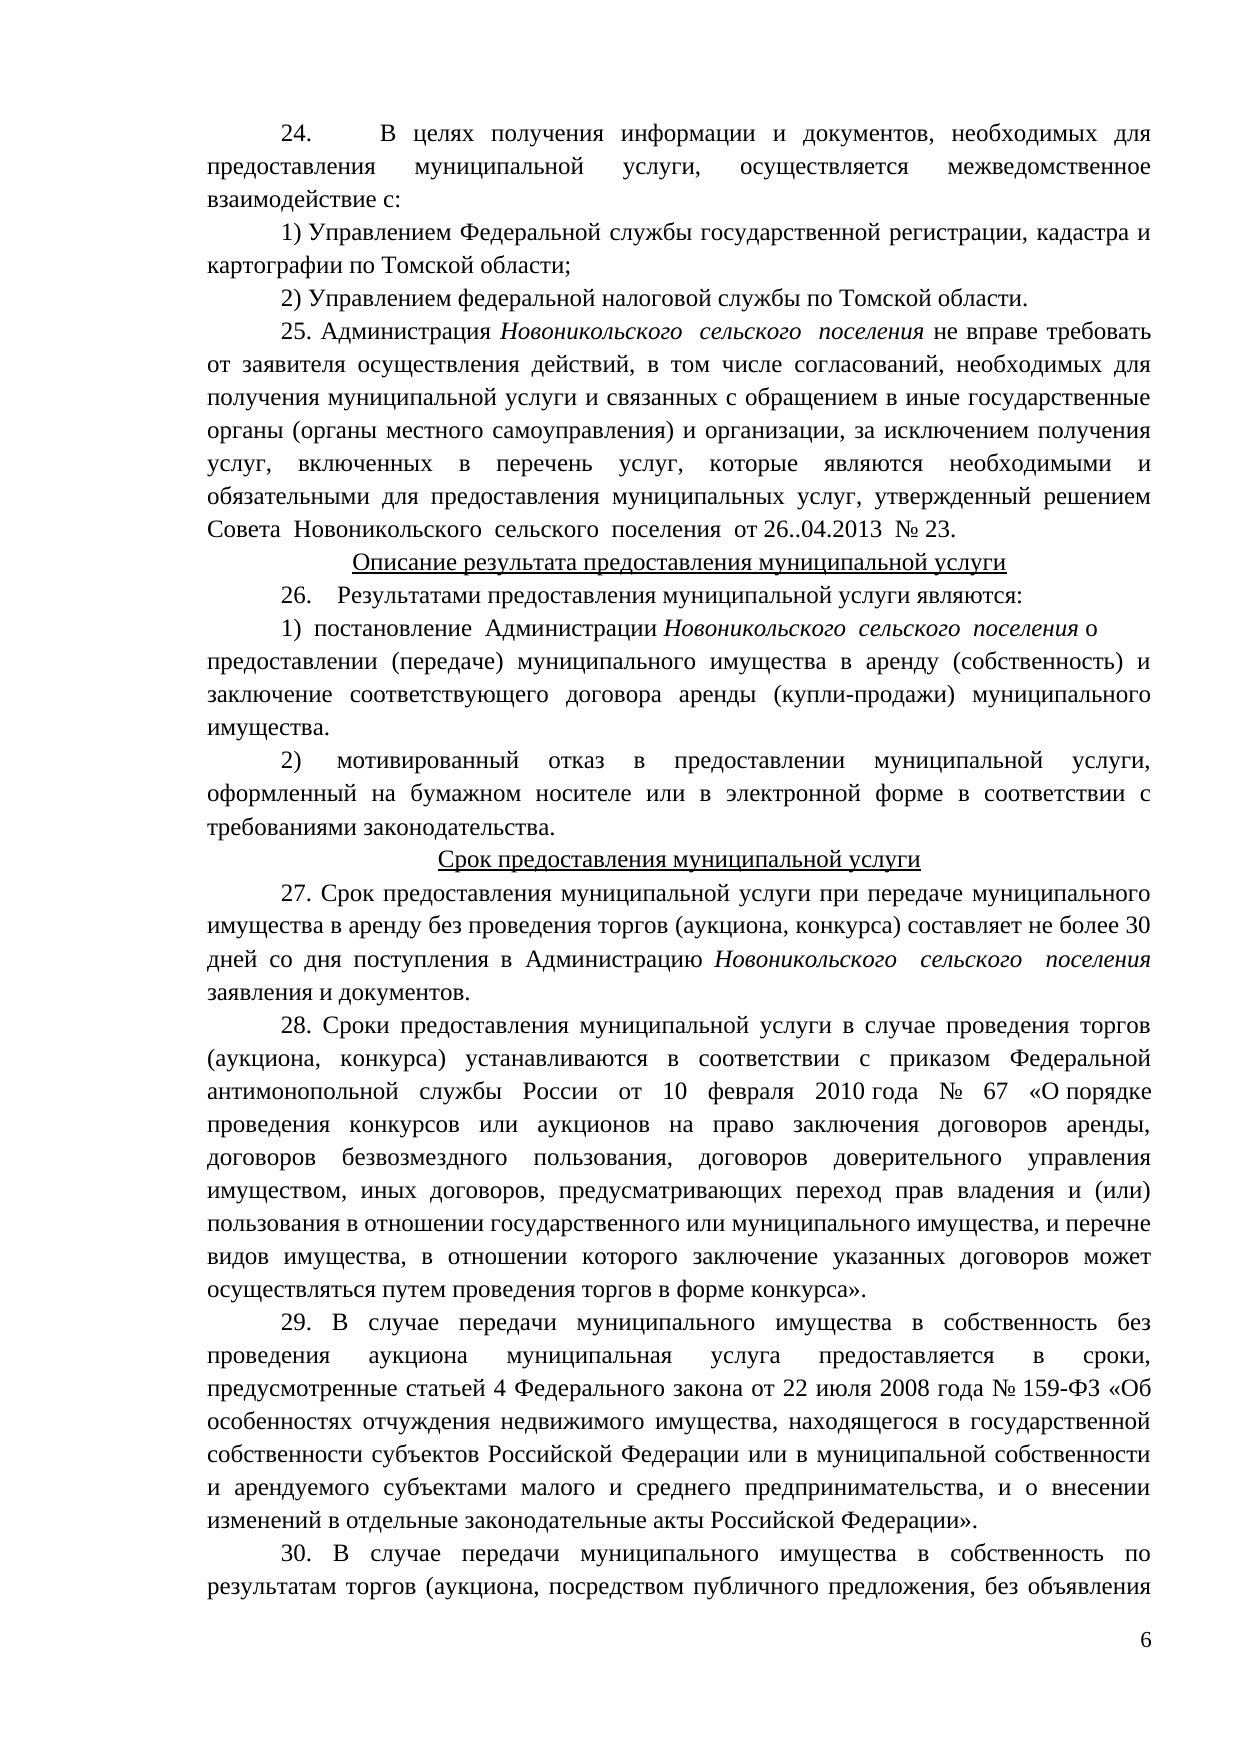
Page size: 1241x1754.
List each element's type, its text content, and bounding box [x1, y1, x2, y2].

text 24. В целях получения информации и документов, необходимых для предоставления муниципальной услуги, осуществляется межведомственное взаимодействие с: [207, 118, 1152, 213]
text 28. Сроки предоставления муниципальной услуги в случае проведения торгов (аукциона, конкурса) устанавливаются в соответствии с приказом Федеральной антимонопольной службы России от 10 февраля 2010 года № 67 «О порядке проведения конкурсов или аукционов на право заключения договоров аренды, договоров безвозмездного пользования, договоров доверительного управления имуществом, иных договоров, предусматривающих переход прав владения и (или) пользования в отношении государственного или муниципального имущества, и перечне видов имущества, в отношении которого заключение указанных договоров может осуществляться путем проведения торгов в форме конкурса». [207, 1010, 1152, 1303]
list 25. Администрация Новоникольского сельского поселения не вправе требовать от заявителя осуществления действий, в том числе согласований, необходимых для получения муниципальной услуги и связанных с обращением в иные государственные органы (органы местного самоуправления) и организации, за исключением получения услуг, включенных в перечень услуг, которые являются необходимыми и обязательными для предоставления муниципальных услуг, утвержденный решением Совета Новоникольского сельского поселения от 26..04.2013 № 23. [207, 316, 1152, 543]
text 1) постановление Администрации Новоникольского сельского поселения о [207, 613, 1152, 642]
text предоставлении (передаче) муниципального имущества в аренду (собственность) и заключение соответствующего договора аренды (купли-продажи) муниципального имущества. [207, 646, 1152, 741]
text 1) Управлением Федеральной службы государственной регистрации, кадастра и картографии по Томской области; [207, 217, 1152, 279]
text Описание результата предоставления муниципальной услуги [207, 547, 1152, 576]
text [207, 1538, 1152, 1600]
text 2) Управлением федеральной налоговой службы по Томской области. [207, 283, 1152, 312]
text 26. Результатами предоставления муниципальной услуги являются: [281, 580, 1152, 609]
text 27. Срок предоставления муниципальной услуги при передаче муниципального имущества в аренду без проведения торгов (аукциона, конкурса) составляет не более 30 дней со дня поступления в Администрацию Новоникольского сельского поселения заявления и документов. [207, 878, 1152, 1005]
text 29. В случае передачи муниципального имущества в собственность без проведения аукциона муниципальная услуга предоставляется в сроки, предусмотренные статьей 4 Федерального закона от 22 июля 2008 года № 159-ФЗ «Об особенностях отчуждения недвижимого имущества, находящегося в государственной собственности субъектов Российской Федерации или в муниципальной собственности и арендуемого субъектами малого и среднего предпринимательства, и о внесении изменений в отдельные законодательные акты Российской Федерации». [207, 1307, 1152, 1534]
text 2) мотивированный отказ в предоставлении муниципальной услуги, оформленный на бумажном носителе или в электронной форме в соответствии с требованиями законодательства. [207, 746, 1152, 840]
text Срок предоставления муниципальной услуги [207, 844, 1152, 873]
